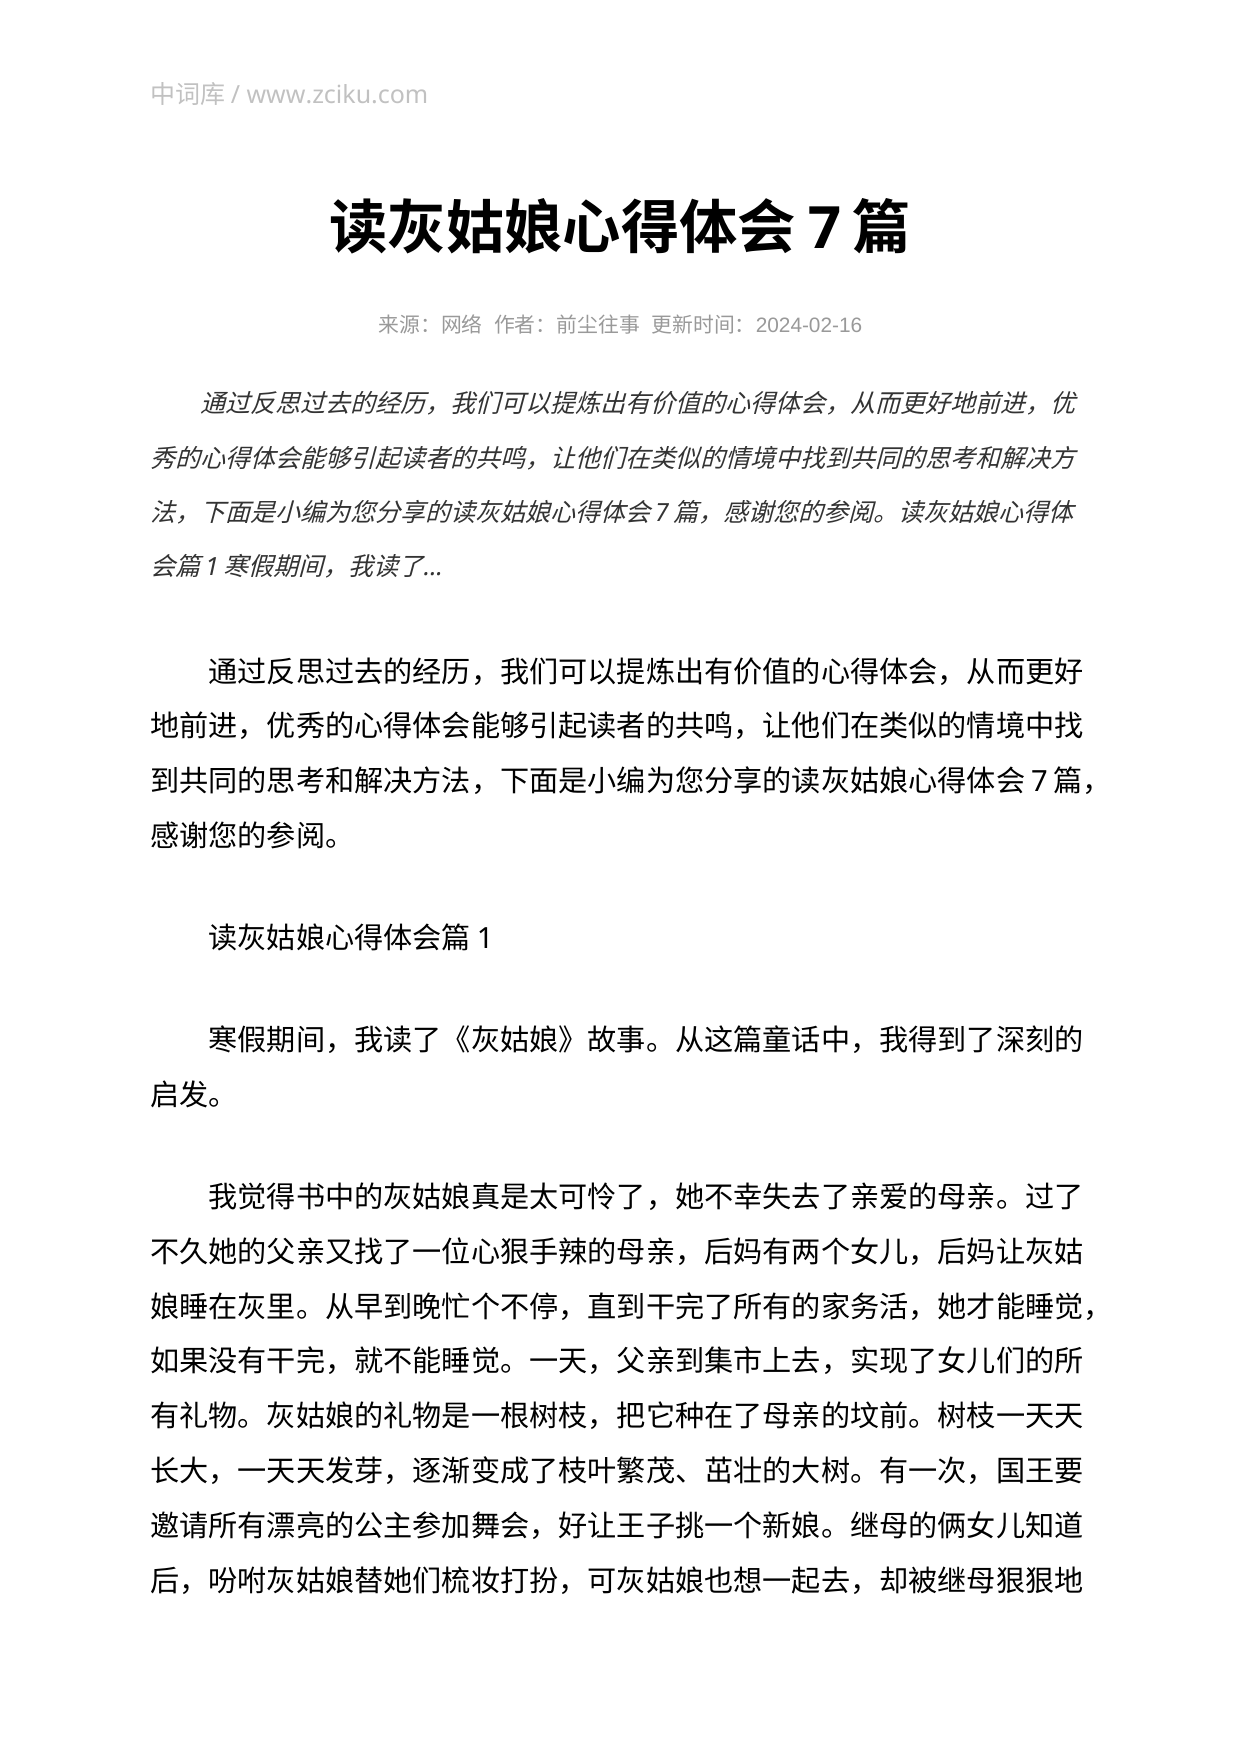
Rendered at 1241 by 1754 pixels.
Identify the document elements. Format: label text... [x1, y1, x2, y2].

text 通过反思过去的经历，我们可以提炼出有价值的心得体会，从而更好地前进，优秀的心得体会能够引起读者的共鸣，让他们在类似的情境中找到共同的思考和解决方法，下面是小编为您分享的读灰姑娘心得体会7篇，感谢您的参阅。读灰姑娘心得体会篇1寒假期间，我读了... [150, 384, 1090, 583]
subtitle 读灰姑娘心得体会7篇 [150, 181, 1090, 266]
text 读灰姑娘心得体会篇1 [150, 915, 1090, 957]
text 寒假期间，我读了《灰姑娘》故事。从这篇童话中，我得到了深刻的启发。 [150, 1017, 1090, 1114]
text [150, 1173, 1090, 1600]
text 来源：网络 作者：前尘往事 更新时间：2024-02-16 [150, 313, 1090, 337]
text 通过反思过去的经历，我们可以提炼出有价值的心得体会，从而更好地前进，优秀的心得体会能够引起读者的共鸣，让他们在类似的情境中找到共同的思考和解决方法，下面是小编为您分享的读灰姑娘心得体会7篇，感谢您的参阅。 [150, 648, 1090, 855]
